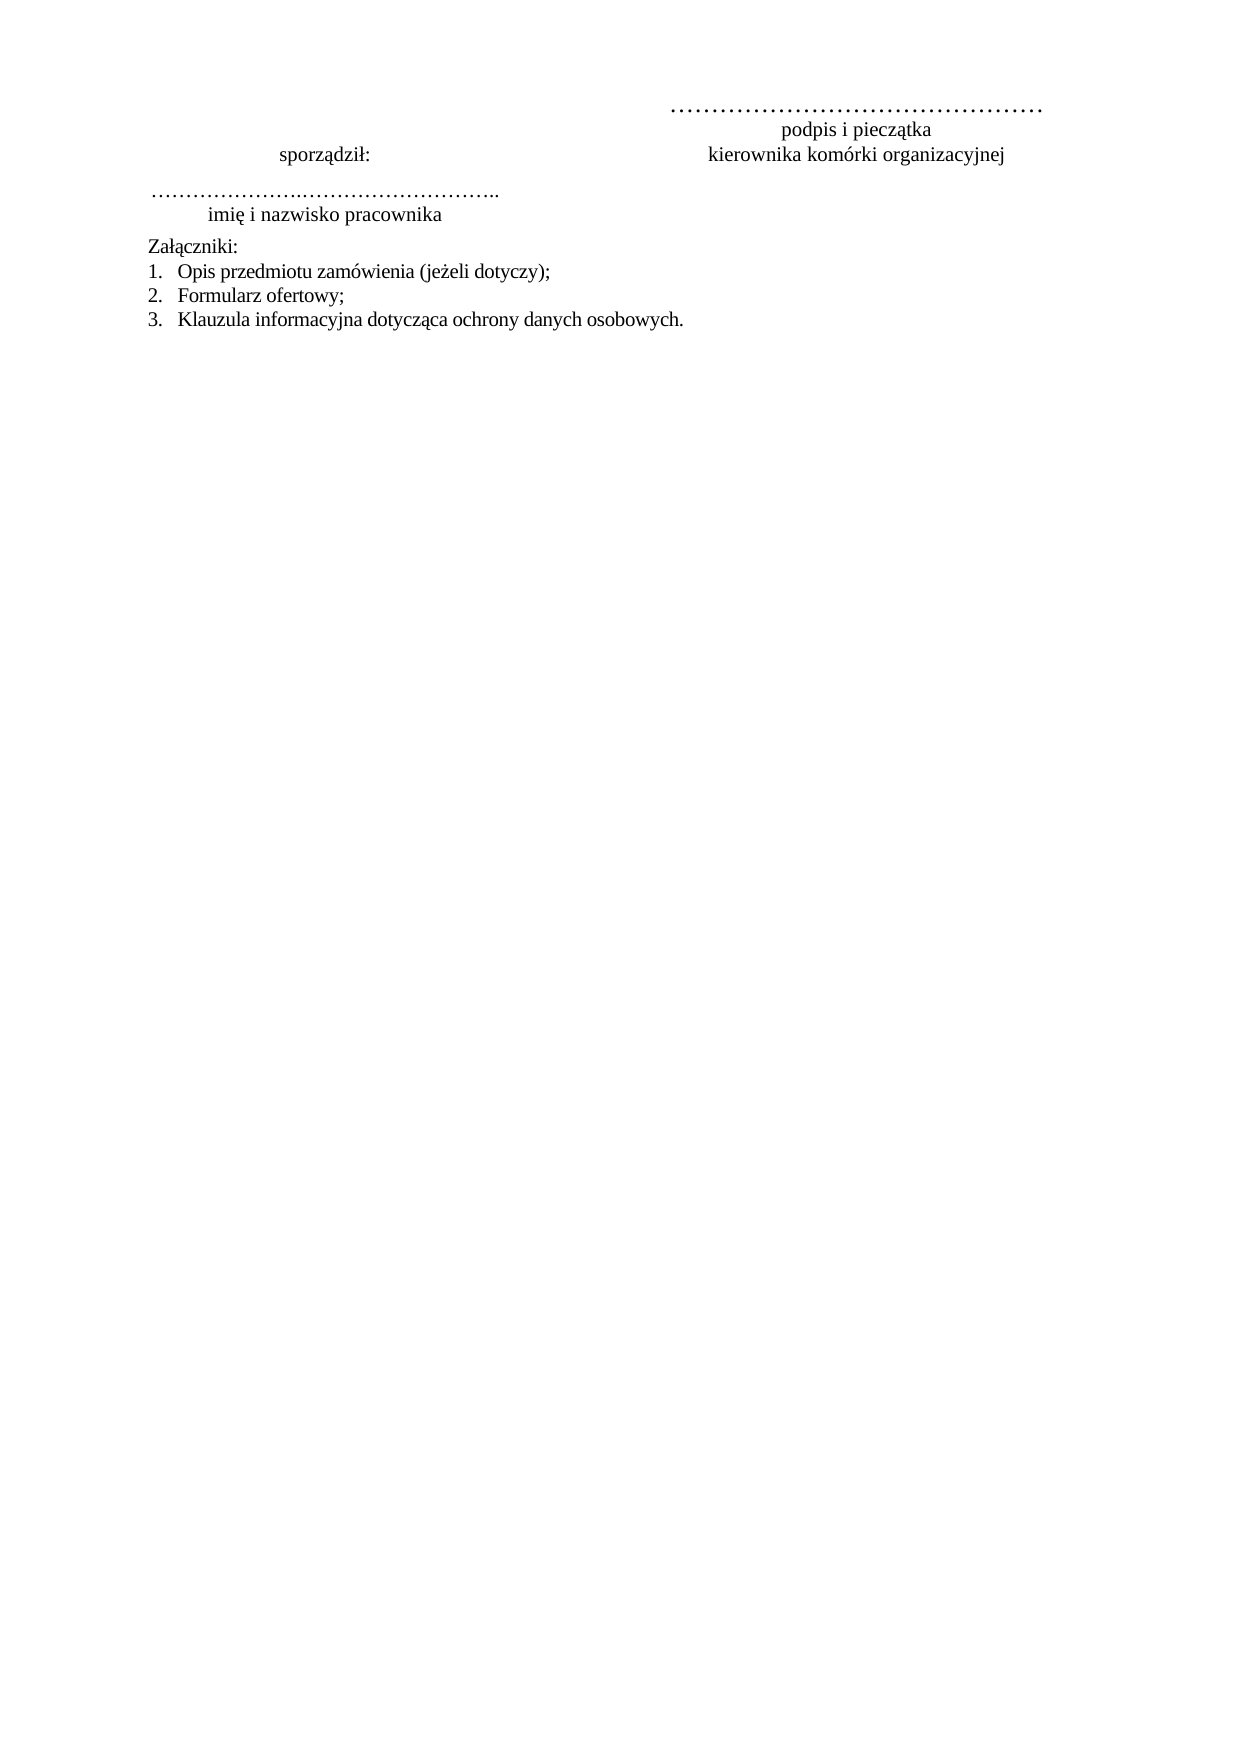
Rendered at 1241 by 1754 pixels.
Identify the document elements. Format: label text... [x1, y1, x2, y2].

list Formularz ofertowy; [148, 283, 1092, 307]
list Klauzula informacyjna dotycząca ochrony danych osobowych. [148, 307, 1092, 331]
text sporządził: kierownika komórki organizacyjnej [148, 141, 1092, 166]
text imię i nazwisko pracownika [148, 202, 1092, 226]
list Opis przedmiotu zamówienia (jeżeli dotyczy); [148, 258, 1092, 283]
text Załączniki: [148, 234, 1092, 258]
text ……………………………………… [148, 89, 1092, 117]
text ………………….……………………….. [148, 178, 1092, 202]
text podpis i pieczątka [148, 117, 1092, 141]
